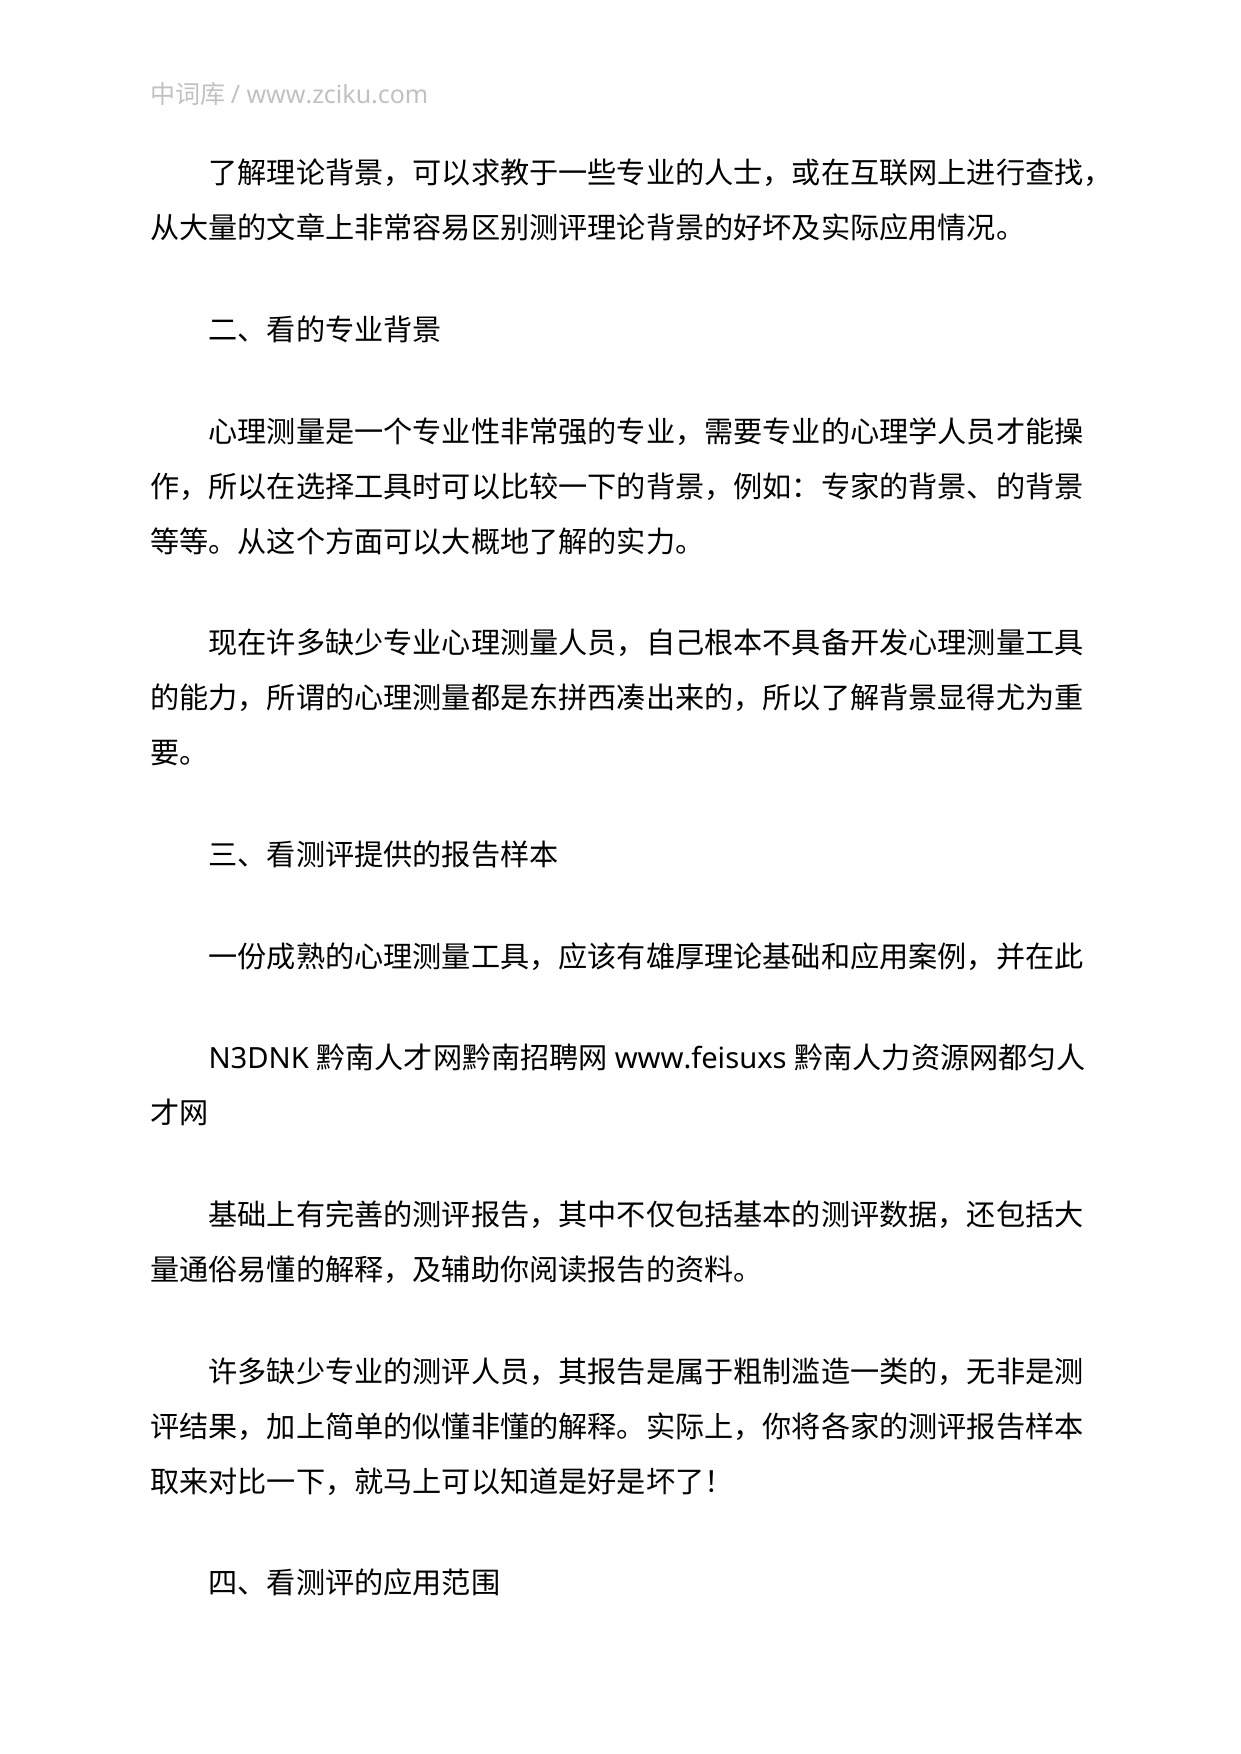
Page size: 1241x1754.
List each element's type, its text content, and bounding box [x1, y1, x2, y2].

text 基础上有完善的测评报告，其中不仅包括基本的测评数据，还包括大量通俗易懂的解释，及辅助你阅读报告的资料。 [150, 1192, 1090, 1289]
text 许多缺少专业的测评人员，其报告是属于粗制滥造一类的，无非是测评结果，加上简单的似懂非懂的解释。实际上，你将各家的测评报告样本取来对比一下，就马上可以知道是好是坏了！ [150, 1348, 1090, 1501]
text 现在许多缺少专业心理测量人员，自己根本不具备开发心理测量工具的能力，所谓的心理测量都是东拼西凑出来的，所以了解背景显得尤为重要。 [150, 620, 1090, 772]
text 心理测量是一个专业性非常强的专业，需要专业的心理学人员才能操作，所以在选择工具时可以比较一下的背景，例如：专家的背景、的背景等等。从这个方面可以大概地了解的实力。 [150, 408, 1090, 561]
text 四、看测评的应用范围 [150, 1560, 1090, 1602]
text 二、看的专业背景 [150, 307, 1090, 349]
text 三、看测评提供的报告样本 [150, 832, 1090, 874]
text 一份成熟的心理测量工具，应该有雄厚理论基础和应用案例，并在此 [150, 933, 1090, 976]
text 了解理论背景，可以求教于一些专业的人士，或在互联网上进行查找，从大量的文章上非常容易区别测评理论背景的好坏及实际应用情况。 [150, 150, 1090, 247]
text N3DNK 黔南人才网黔南招聘网 www.feisuxs 黔南人力资源网都匀人才网 [150, 1035, 1090, 1132]
